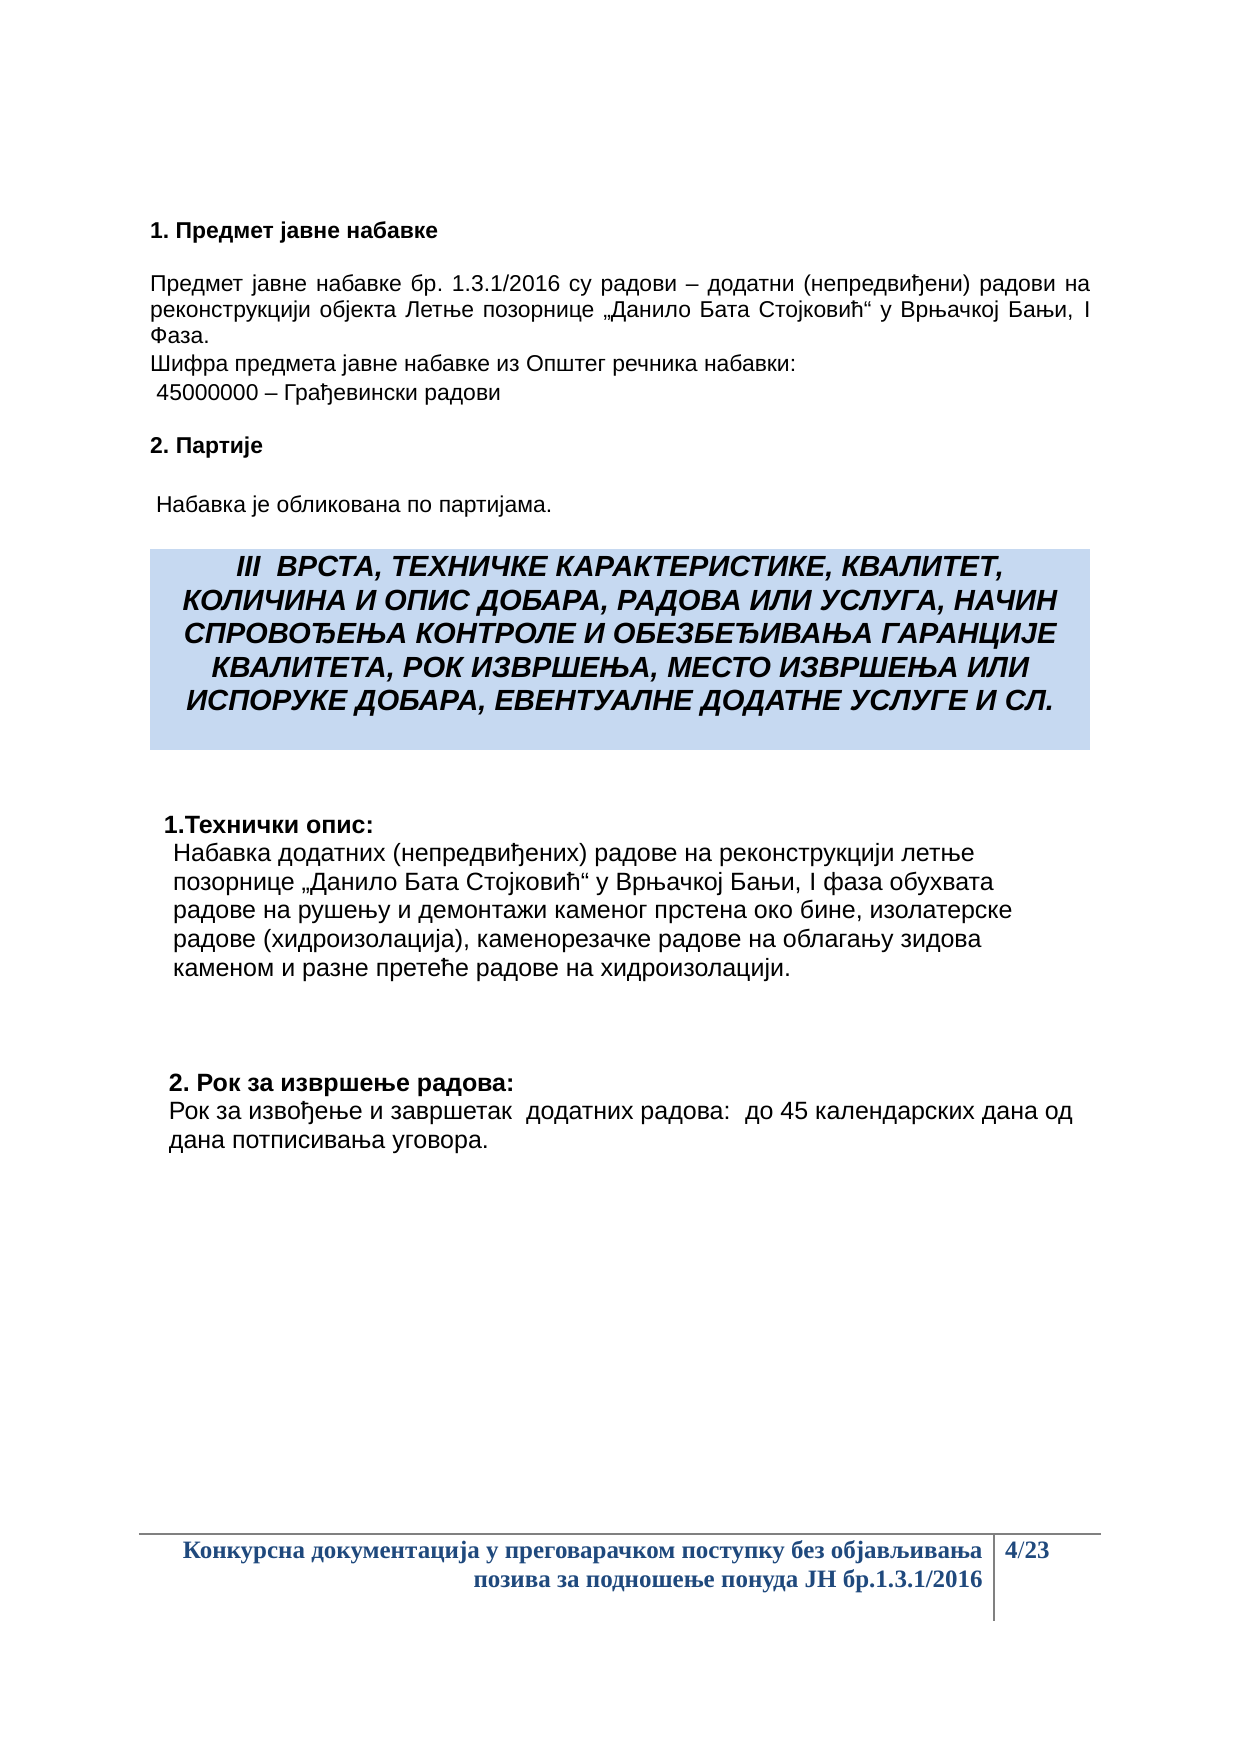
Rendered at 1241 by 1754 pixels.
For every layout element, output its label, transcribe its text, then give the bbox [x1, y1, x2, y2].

text 1.Технички опис: [150, 810, 1090, 839]
text Рок за извођење и завршетак додатних радова: до 45 календарских дана од дана потписивања уговора. [169, 1096, 1090, 1154]
text Набавка додатних (непредвиђених) радове на реконструкцији летње позорнице „Данило Бата Стојковић“ у Врњачкој Бањи, I фаза обухвата радове на рушењу и демонтажи каменог прстена око бине, изолатерске радове (хидроизолација), каменорезачке радове на облагању зидова каменом и разне претеће радове на хидроизолацији. [173, 839, 1072, 982]
text III ВРСТА, ТЕХНИЧКЕ КАРАКТЕРИСТИКЕ, КВАЛИТЕТ, КОЛИЧИНА И ОПИС ДОБАРА, РАДОВА ИЛИ УСЛУГА, НАЧИН СПРОВОЂЕЊА КОНТРОЛЕ И ОБЕЗБЕЂИВАЊА ГАРАНЦИЈЕ КВАЛИТЕТА, РОК ИЗВРШЕЊА, МЕСТО ИЗВРШЕЊА ИЛИ ИСПОРУКЕ ДОБАРА, ЕВЕНТУАЛНЕ ДОДАТНЕ УСЛУГЕ И СЛ. [150, 549, 1090, 717]
text 2. Партије [150, 432, 1090, 459]
text 45000000 – Грађевински радови [150, 377, 1072, 406]
text 2. Рок за извршење радова: [169, 1068, 1090, 1096]
text 1. Предмет јавне набавке [150, 217, 1090, 243]
text Предмет јавне набавке бр. 1.3.1/2016 су радови – додатни (непредвиђени) радови на реконструкцији објекта Летње позорнице „Данило Бата Стојковић“ у Врњачкој Бањи, I Фаза. [150, 270, 1090, 349]
text Шифра предмета јавне набавке из Општег речника набавки: [150, 349, 1072, 377]
table_header Набавка је обликована по партијама. [150, 485, 1091, 549]
